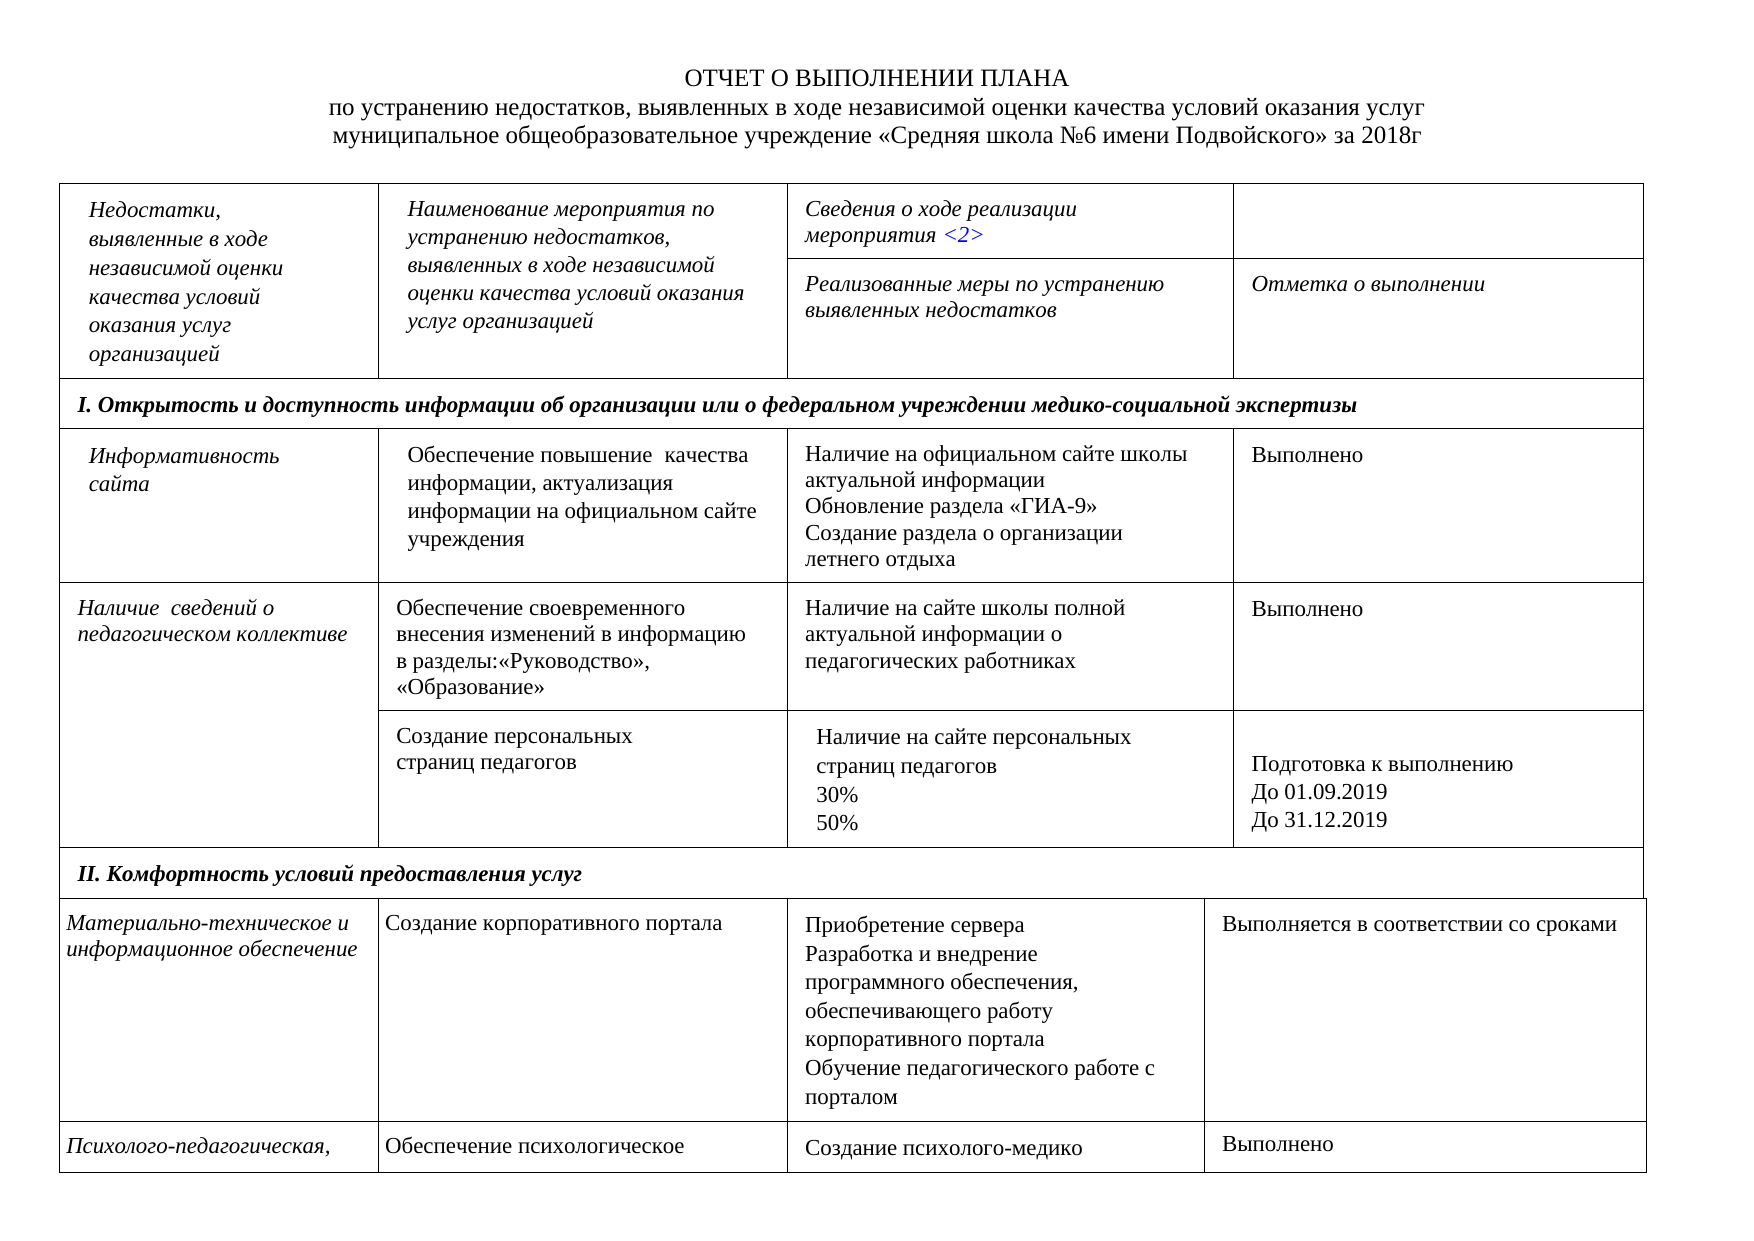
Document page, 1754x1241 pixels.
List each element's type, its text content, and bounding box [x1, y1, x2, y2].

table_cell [379, 1122, 787, 1172]
table_cell Обеспечение повышение качества информации, актуализация информации на официальном сайте учреждения [379, 429, 787, 582]
table_cell Наличие на сайте персональных страниц педагогов 30% 50% [788, 711, 1233, 847]
table_cell Материально-техническое и информационное обеспечение [60, 899, 378, 1121]
table_cell Отметка о выполнении [1234, 259, 1643, 378]
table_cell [60, 1122, 378, 1172]
table_cell I. Открытость и доступность информации об организации или о федеральном учреждении медико-социальной экспертизы [60, 379, 1643, 428]
text муниципальное общеобразовательное учреждение «Средняя школа №6 имени Подвойского» за 2018г [59, 121, 1695, 149]
table_cell Выполняется в соответствии со сроками [1205, 899, 1646, 1121]
table_cell Создание персональных страниц педагогов [379, 711, 787, 847]
text ОТЧЕТ О ВЫПОЛНЕНИИ ПЛАНА [59, 63, 1695, 92]
table_cell Реализованные меры по устранению выявленных недостатков [788, 259, 1233, 378]
table_cell Наличие на сайте школы полной актуальной информации о педагогических работниках [788, 583, 1233, 710]
table_header Сведения о ходе реализации мероприятия <2> [788, 184, 1233, 258]
table_cell Подготовка к выполнению До 01.09.2019 До 31.12.2019 [1234, 711, 1643, 847]
table_cell Выполнено [1234, 429, 1643, 582]
table_cell [60, 710, 378, 847]
table_cell II. Комфортность условий предоставления услуг [60, 848, 1643, 897]
table_header Наименование мероприятия по устранению недостатков, выявленных в ходе независимой оценки качества условий оказания услуг организацией [379, 184, 787, 378]
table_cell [788, 1122, 1204, 1172]
table_header Недостатки, выявленные в ходе независимой оценки качества условий оказания услуг организацией [60, 184, 378, 378]
table_cell Создание корпоративного портала [379, 899, 787, 1121]
text по устранению недостатков, выявленных в ходе независимой оценки качества условий оказания услуг [59, 92, 1695, 121]
table_header [1234, 184, 1643, 258]
table_cell Приобретение сервера Разработка и внедрение программного обеспечения, обеспечивающего работу корпоративного портала Обучение педагогического работе с порталом [788, 899, 1204, 1121]
table_cell Наличие на официальном сайте школы актуальной информации Обновление раздела «ГИА-9» Создание раздела о организации летнего отдыха [788, 429, 1233, 582]
table_cell Выполнено [1234, 583, 1643, 710]
table_cell Выполнено [1205, 1122, 1646, 1172]
table_cell Информативность сайта [60, 429, 378, 582]
table_cell Обеспечение своевременного внесения изменений в информацию в разделы:«Руководство», «Образование» [379, 583, 787, 710]
table_cell Наличие сведений о педагогическом коллективе [60, 583, 378, 710]
